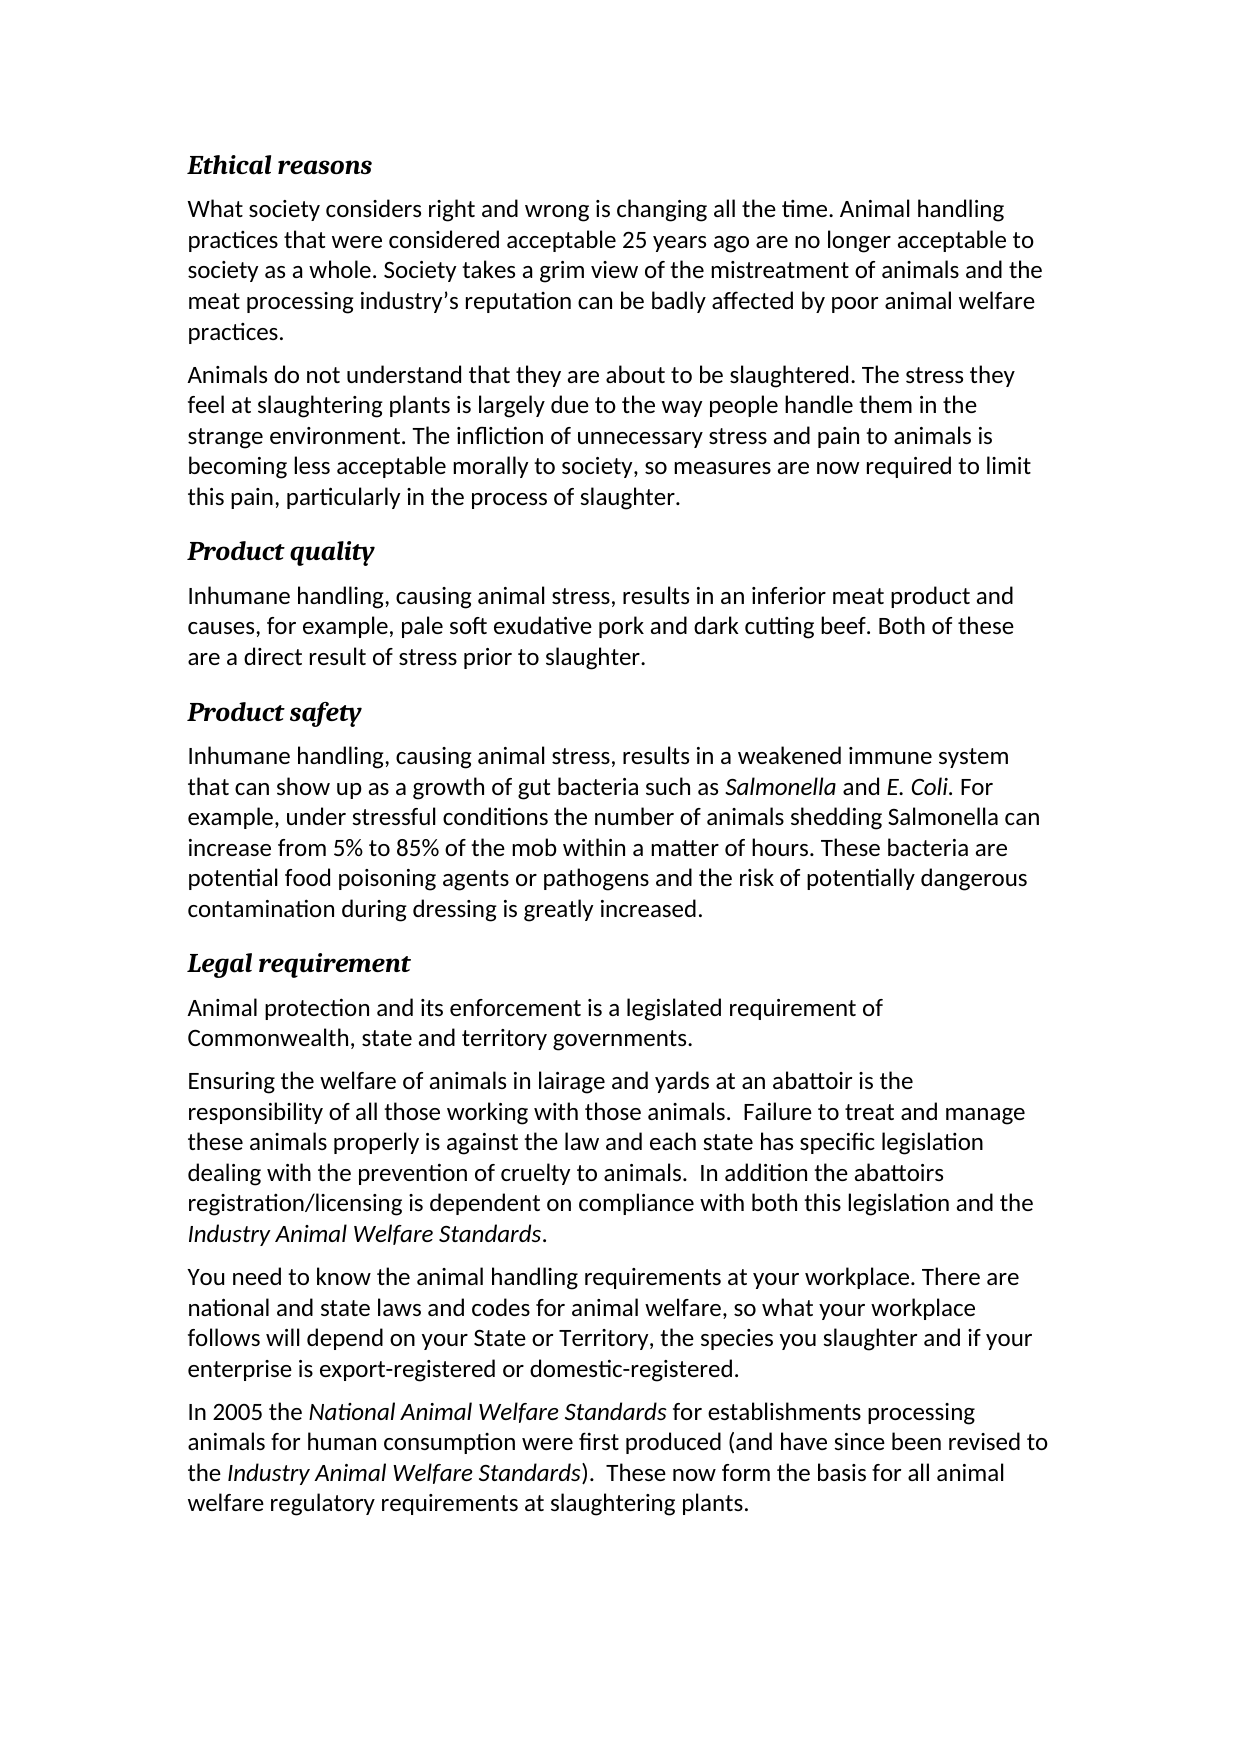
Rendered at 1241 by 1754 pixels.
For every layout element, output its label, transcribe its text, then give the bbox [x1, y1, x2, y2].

text In 2005 the National Animal Welfare Standards for establishments processing animals for human consumption were first produced (and have since been revised to the Industry Animal Welfare Standards). These now form the basis for all animal welfare regulatory requirements at slaughtering plants. [187, 1396, 1053, 1518]
text Animals do not understand that they are about to be slaughtered. The stress they feel at slaughtering plants is largely due to the way people handle them in the strange environment. The infliction of unnecessary stress and pain to animals is becoming less acceptable morally to society, so measures are now required to limit this pain, particularly in the process of slaughter. [187, 359, 1053, 511]
text What society considers right and wrong is changing all the time. Animal handling practices that were considered acceptable 25 years ago are no longer acceptable to society as a whole. Society takes a grim view of the mistreatment of animals and the meat processing industry’s reputation can be badly affected by poor animal welfare practices. [187, 194, 1053, 346]
text Inhumane handling, causing animal stress, results in an inferior meat product and causes, for example, pale soft exudative pork and dark cutting beef. Both of these are a direct result of stress prior to slaughter. [187, 580, 1053, 672]
text Inhumane handling, causing animal stress, results in a weakened immune system that can show up as a growth of gut bacteria such as Salmonella and E. Coli. For example, under stressful conditions the number of animals shedding Salmonella can increase from 5% to 85% of the mob within a matter of hours. These bacteria are potential food poisoning agents or pathogens and the risk of potentially dangerous contamination during dressing is greatly increased. [187, 740, 1053, 923]
text Legal requirement [187, 948, 1053, 979]
text Ethical reasons [187, 150, 1053, 181]
text You need to know the animal handling requirements at your workplace. There are national and state laws and codes for animal welfare, so what your workplace follows will depend on your State or Territory, the species you slaughter and if your enterprise is export-registered or domestic-registered. [187, 1261, 1053, 1383]
text Animal protection and its enforcement is a legislated requirement of Commonwealth, state and territory governments. [187, 992, 1053, 1053]
text Product quality [187, 536, 1053, 567]
text Product safety [187, 697, 1053, 728]
text Ensuring the welfare of animals in lairage and yards at an abattoir is the responsibility of all those working with those animals. Failure to treat and manage these animals properly is against the law and each state has specific legislation dealing with the prevention of cruelty to animals. In addition the abattoirs registration/licensing is dependent on compliance with both this legislation and the Industry Animal Welfare Standards. [187, 1066, 1053, 1249]
